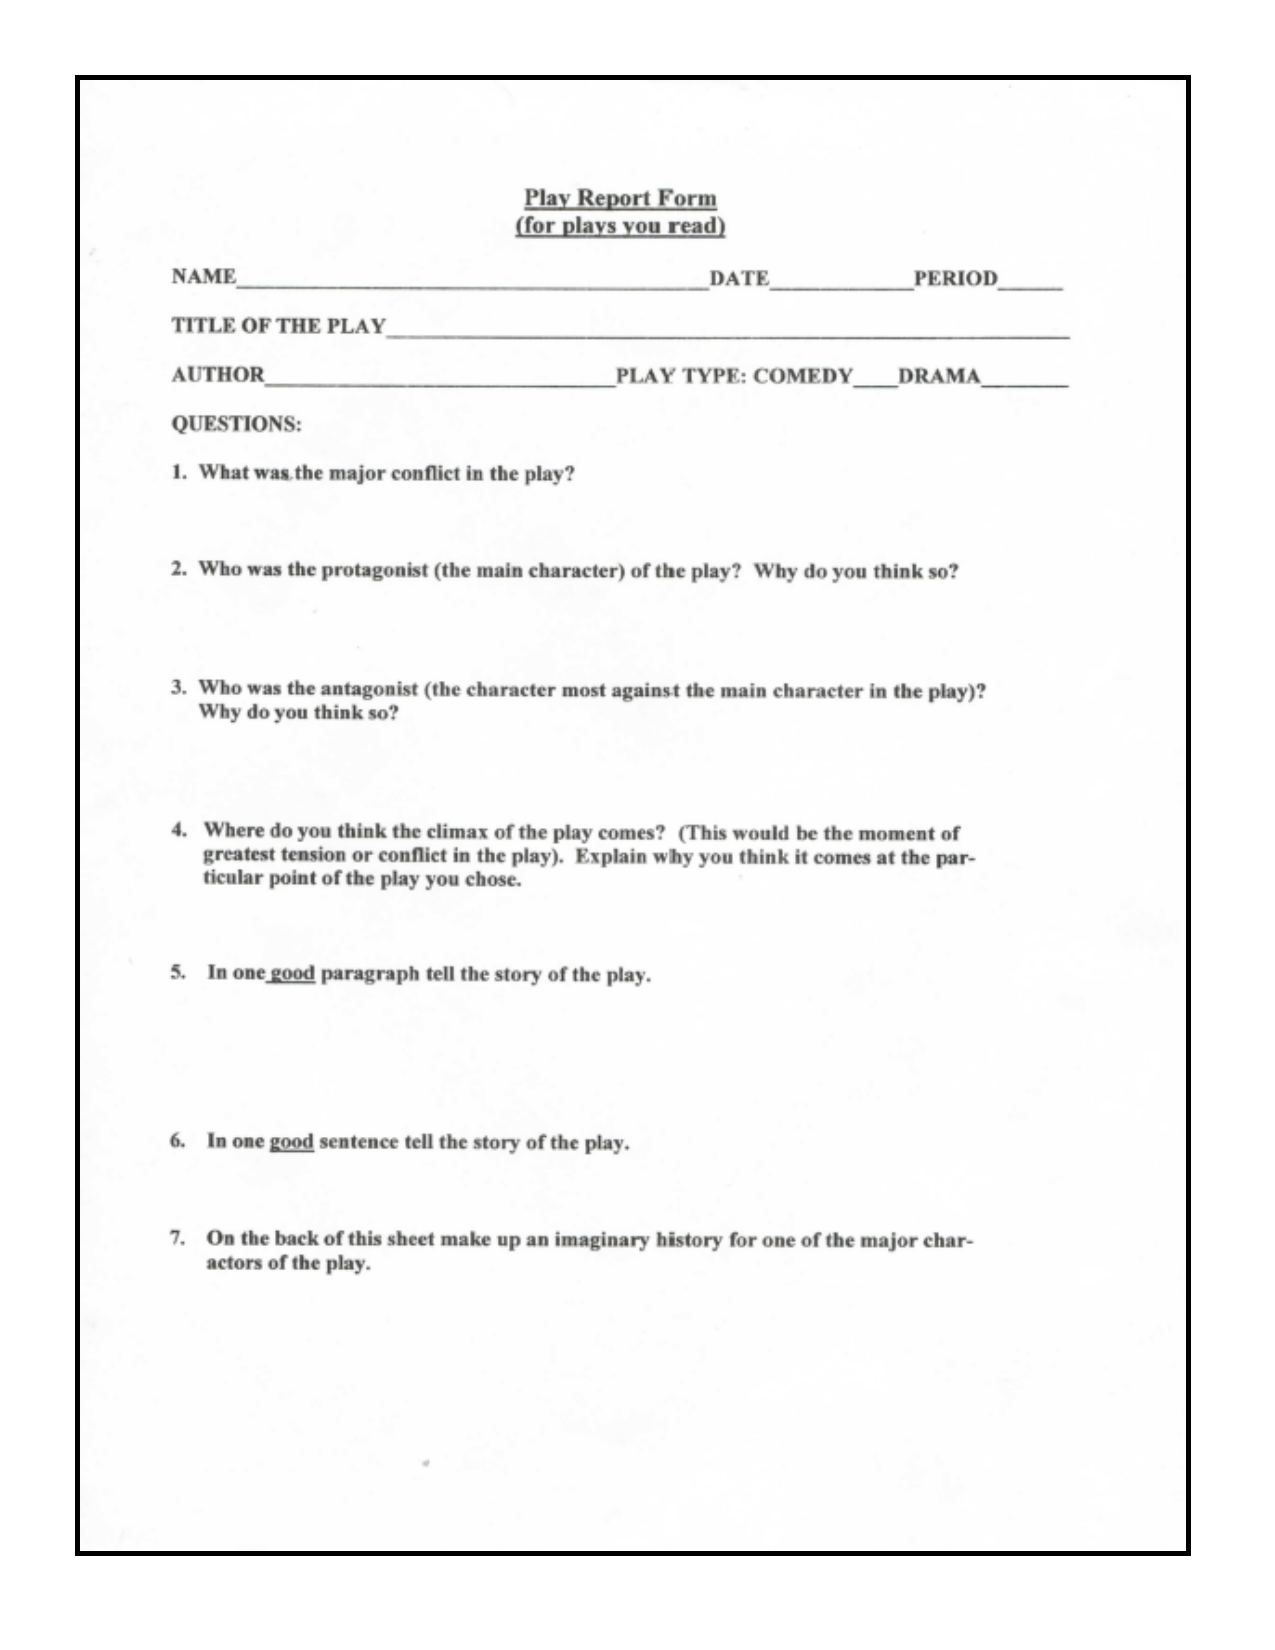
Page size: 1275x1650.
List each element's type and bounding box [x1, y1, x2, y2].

picture [80, 80, 1186, 1551]
